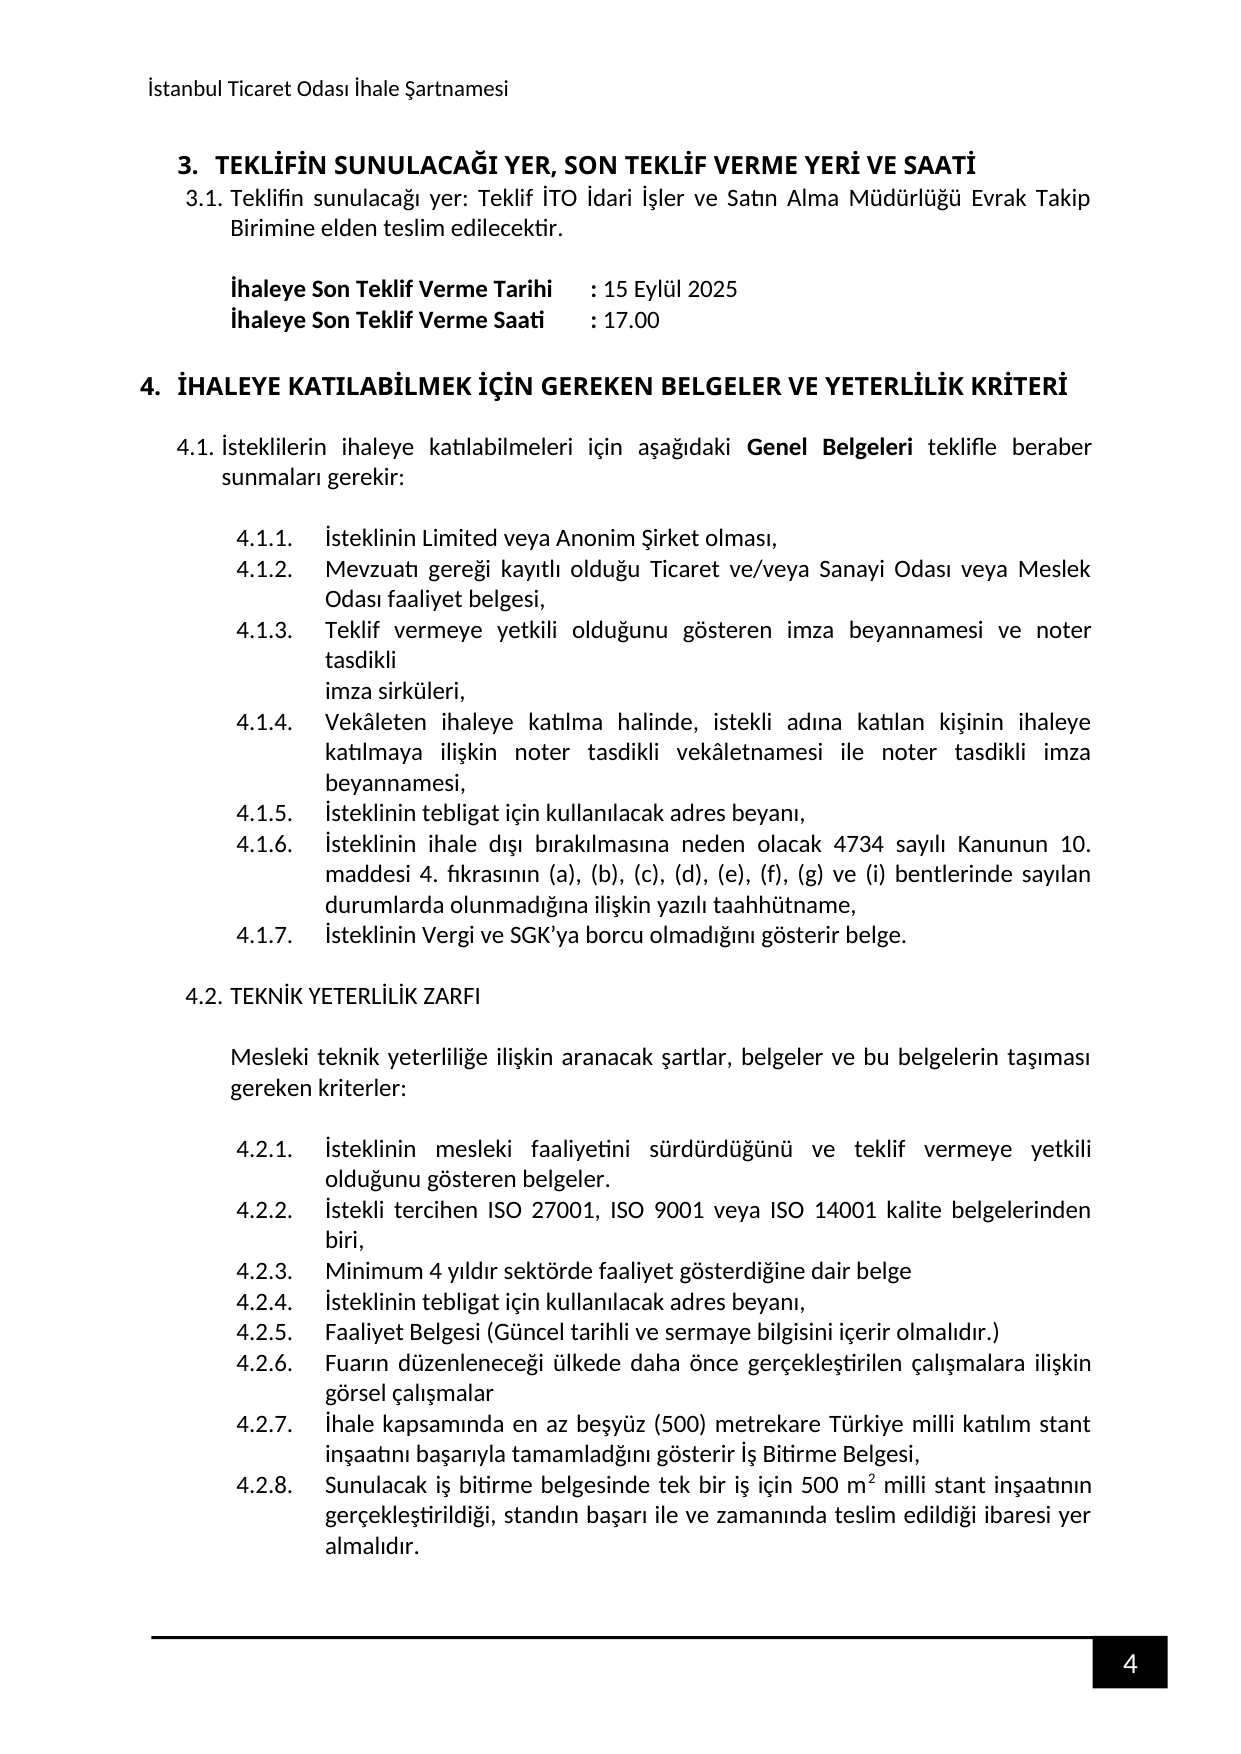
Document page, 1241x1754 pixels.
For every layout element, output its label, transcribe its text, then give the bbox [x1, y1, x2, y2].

list imza sirküleri, [325, 675, 1093, 706]
list Vekâleten ihaleye katılma halinde, istekli adına katılan kişinin ihaleye katılmaya ilişkin noter tasdikli vekâletnamesi ile noter tasdikli imza beyannamesi, [236, 706, 1093, 797]
text İhaleye Son Teklif Verme Tarihi : 15 Eylül 2025 [185, 273, 1093, 304]
subtitle TEKLİFİN SUNULACAĞI YER, SON TEKLİF VERME YERİ VE SAATİ [177, 148, 1093, 182]
list İsteklinin Limited veya Anonim Şirket olması, [236, 523, 1093, 553]
list İsteklinin ihale dışı bırakılmasına neden olacak 4734 sayılı Kanunun 10. maddesi 4. fıkrasının (a), (b), (c), (d), (e), (f), (g) ve (i) bentlerinde sayılan durumlarda olunmadığına ilişkin yazılı taahhütname, [236, 828, 1093, 919]
list Teklif vermeye yetkili olduğunu gösteren imza beyannamesi ve noter tasdikli [236, 614, 1093, 675]
list Faaliyet Belgesi (Güncel tarihli ve sermaye bilgisini içerir olmalıdır.) [236, 1316, 1093, 1347]
list İsteklinin mesleki faaliyetini sürdürdüğünü ve teklif vermeye yetkili olduğunu gösteren belgeler. [236, 1133, 1093, 1194]
text Mesleki teknik yeterliliğe ilişkin aranacak şartlar, belgeler ve bu belgelerin taşıması gereken kriterler: [230, 1041, 1093, 1102]
list İsteklinin tebligat için kullanılacak adres beyanı, [236, 1286, 1093, 1316]
list İsteklinin Vergi ve SGK’ya borcu olmadığını gösterir belge. [236, 919, 1093, 950]
list TEKNİK YETERLİLİK ZARFI [185, 980, 1093, 1011]
list Mevzuatı gereği kayıtlı olduğu Ticaret ve/veya Sanayi Odası veya Meslek Odası faaliyet belgesi, [236, 553, 1093, 614]
list Sunulacak iş bitirme belgesinde tek bir iş için 500 m2 milli stant inşaatının gerçekleştirildiği, standın başarı ile ve zamanında teslim edildiği ibaresi yer almalıdır. [236, 1469, 1093, 1560]
list Fuarın düzenleneceği ülkede daha önce gerçekleştirilen çalışmalara ilişkin görsel çalışmalar [236, 1347, 1093, 1408]
list İsteklinin tebligat için kullanılacak adres beyanı, [236, 797, 1093, 828]
list İsteklilerin ihaleye katılabilmeleri için aşağıdaki Genel Belgeleri teklifle beraber sunmaları gerekir: [176, 431, 1093, 492]
subtitle İHALEYE KATILABİLMEK İÇİN GEREKEN BELGELER VE YETERLİLİK KRİTERİ [140, 369, 1093, 403]
list Teklifin sunulacağı yer: Teklif İTO İdari İşler ve Satın Alma Müdürlüğü Evrak Takip Birimine elden teslim edilecektir. [185, 182, 1093, 243]
list İstekli tercihen ISO 27001, ISO 9001 veya ISO 14001 kalite belgelerinden biri, [236, 1194, 1093, 1255]
list İhale kapsamında en az beşyüz (500) metrekare Türkiye milli katılım stant inşaatını başarıyla tamamladğını gösterir İş Bitirme Belgesi, [236, 1408, 1093, 1469]
text İhaleye Son Teklif Verme Saati : 17.00 [185, 304, 1093, 334]
list Minimum 4 yıldır sektörde faaliyet gösterdiğine dair belge [236, 1255, 1093, 1286]
